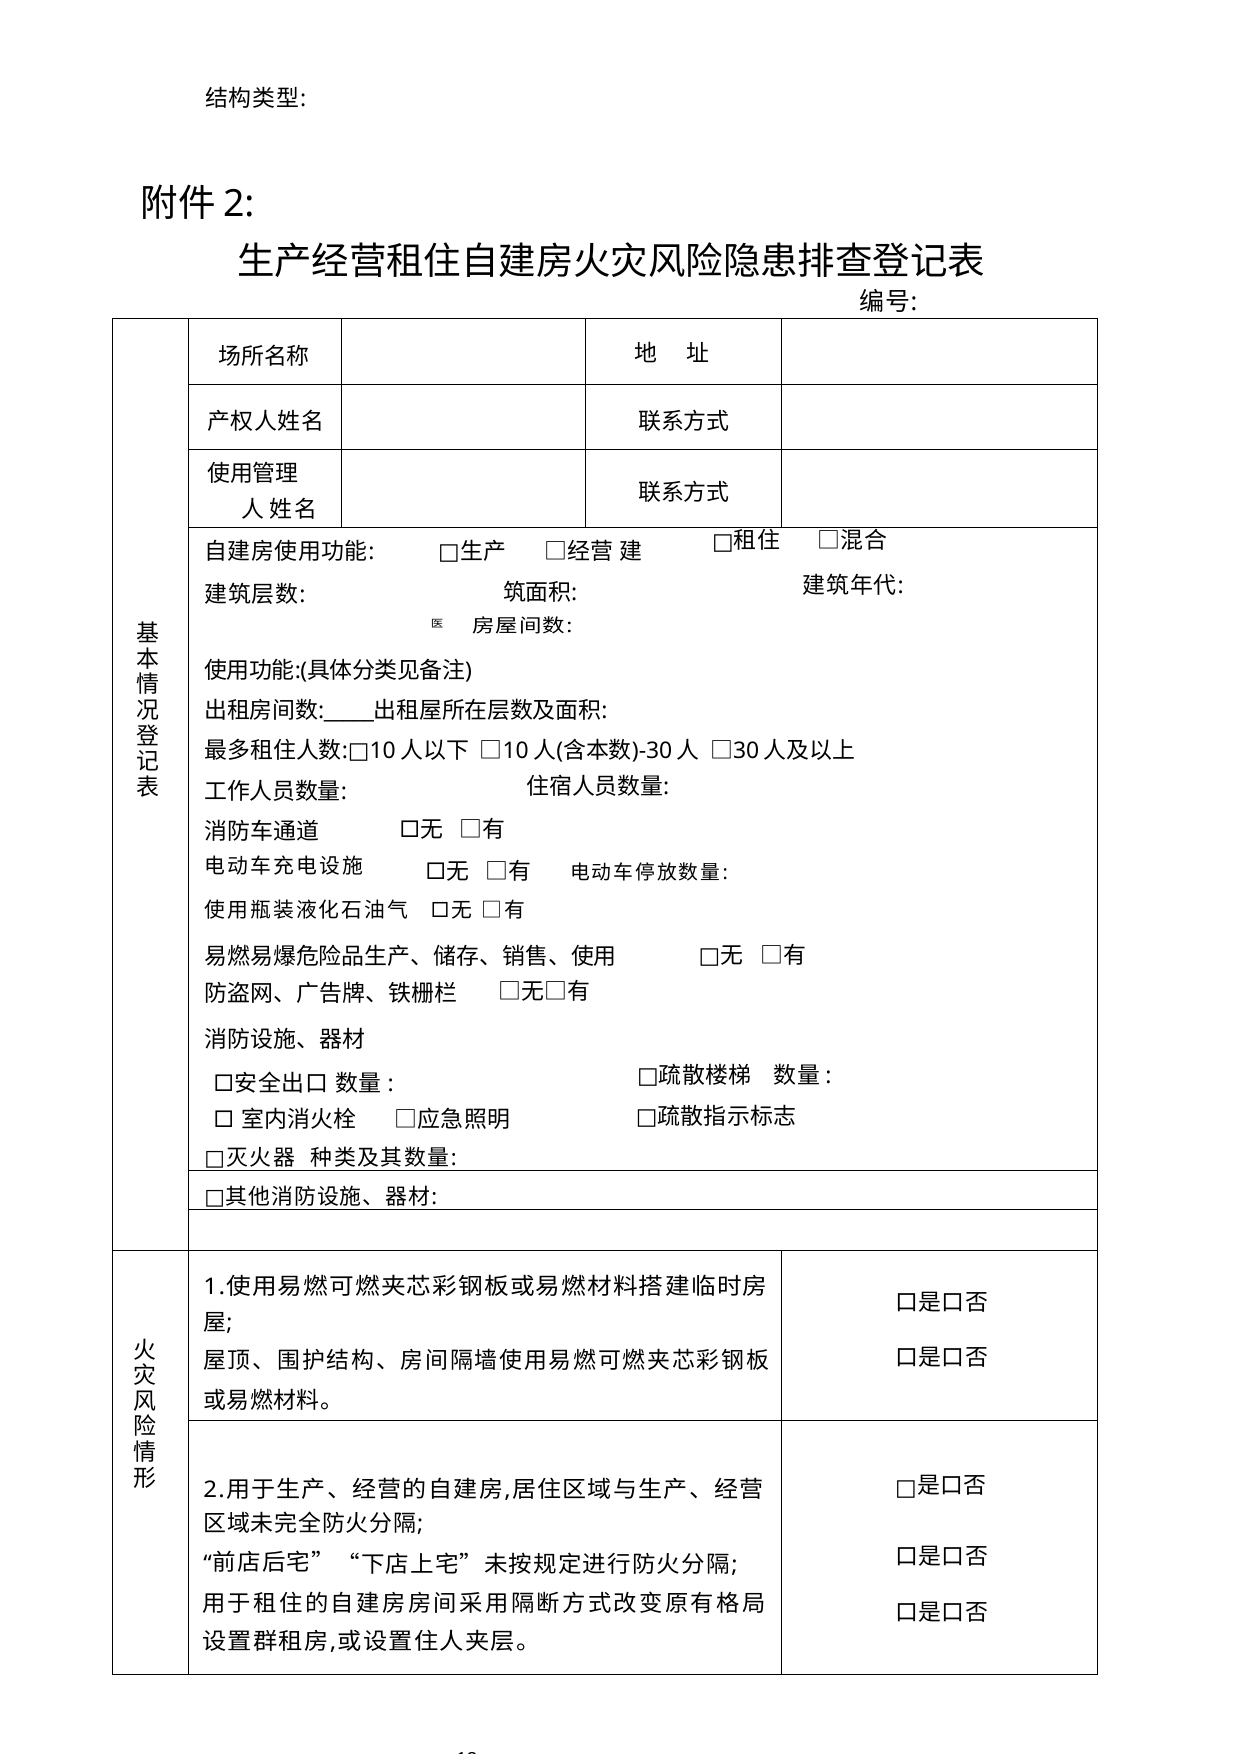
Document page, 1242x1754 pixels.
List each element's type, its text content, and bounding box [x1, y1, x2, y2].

table_cell 产权人姓名 [189, 385, 341, 449]
table_cell 易燃易爆危险品生产、储存、销售、使用 防盗网、广告牌、铁栅栏 □无□有 [189, 923, 673, 1010]
table_cell □生产 □经营 建筑面积: 医 房屋间数: [399, 528, 673, 638]
table_cell 住宿人员数量: 无 □有 无 □有 电动车停放数量: [376, 765, 1097, 886]
table_cell [189, 1210, 1097, 1250]
table_cell 使用管理人 姓名 [189, 450, 341, 527]
table_cell □灭火器 种类及其数量: [189, 1133, 1097, 1170]
table_cell 口是口否 口是口否 [782, 1251, 1097, 1420]
table_header 基本情况登记表 [113, 319, 188, 1250]
table_cell 2.用于生产、经营的自建房,居住区域与生产、经营 区域未完全防火分隔; “前店后宅”“下店上宅”未按规定进行防火分隔; 用于租住的自建房房间采用隔断方式改变原有格局 设置群租房,或设置住人夹层。 [189, 1421, 781, 1674]
table_cell 1.使用易燃可燃夹芯彩钢板或易燃材料搭建临时房 屋; 屋顶、围护结构、房间隔墙使用易燃可燃夹芯彩钢板 或易燃材料。 [189, 1251, 781, 1420]
text 编号: [113, 284, 1099, 317]
table_cell [342, 450, 585, 527]
table_cell □其他消防设施、器材: [189, 1171, 1097, 1209]
table_cell 使用功能:(具体分类见备注) 出租房间数:_____出租屋所在层数及面积: 最多租住人数:□10人以下 □10人(含本数)-30人 □30人及以上 [189, 638, 1097, 764]
table_cell 使用瓶装液化石油气 无 □有 [189, 886, 1097, 922]
table_header 场所名称 [189, 319, 341, 384]
table_header [342, 319, 585, 384]
table_cell [342, 385, 585, 449]
table_cell 自建房使用功能: 建筑层数: [189, 528, 398, 638]
table_header 地 址 [586, 319, 781, 384]
table_cell □无 □有 [673, 923, 1097, 1010]
table_cell □租住 □混合 建筑年代: [673, 528, 1097, 638]
table_header [782, 319, 1097, 384]
table_cell □是口否 口是口否 口是口否 [782, 1421, 1097, 1674]
table_cell [782, 385, 1097, 449]
table_cell [782, 450, 1097, 527]
table_cell 消防设施、器材 安全出口 数量 : 室内消火栓 □应急照明 [189, 1010, 586, 1133]
text 附件2: [113, 177, 1099, 227]
text 生产经营租住自建房火灾风险隐患排查登记表 [113, 235, 1099, 284]
table_cell 火灾风险情形 [113, 1251, 188, 1674]
table_cell □疏散楼梯 数量 : □疏散指示标志 [586, 1010, 1097, 1133]
table_cell 工作人员数量: 消防车通道 电动车充电设施 [189, 765, 376, 886]
table_cell 联系方式 [586, 385, 781, 449]
table_cell 联系方式 [586, 450, 781, 527]
